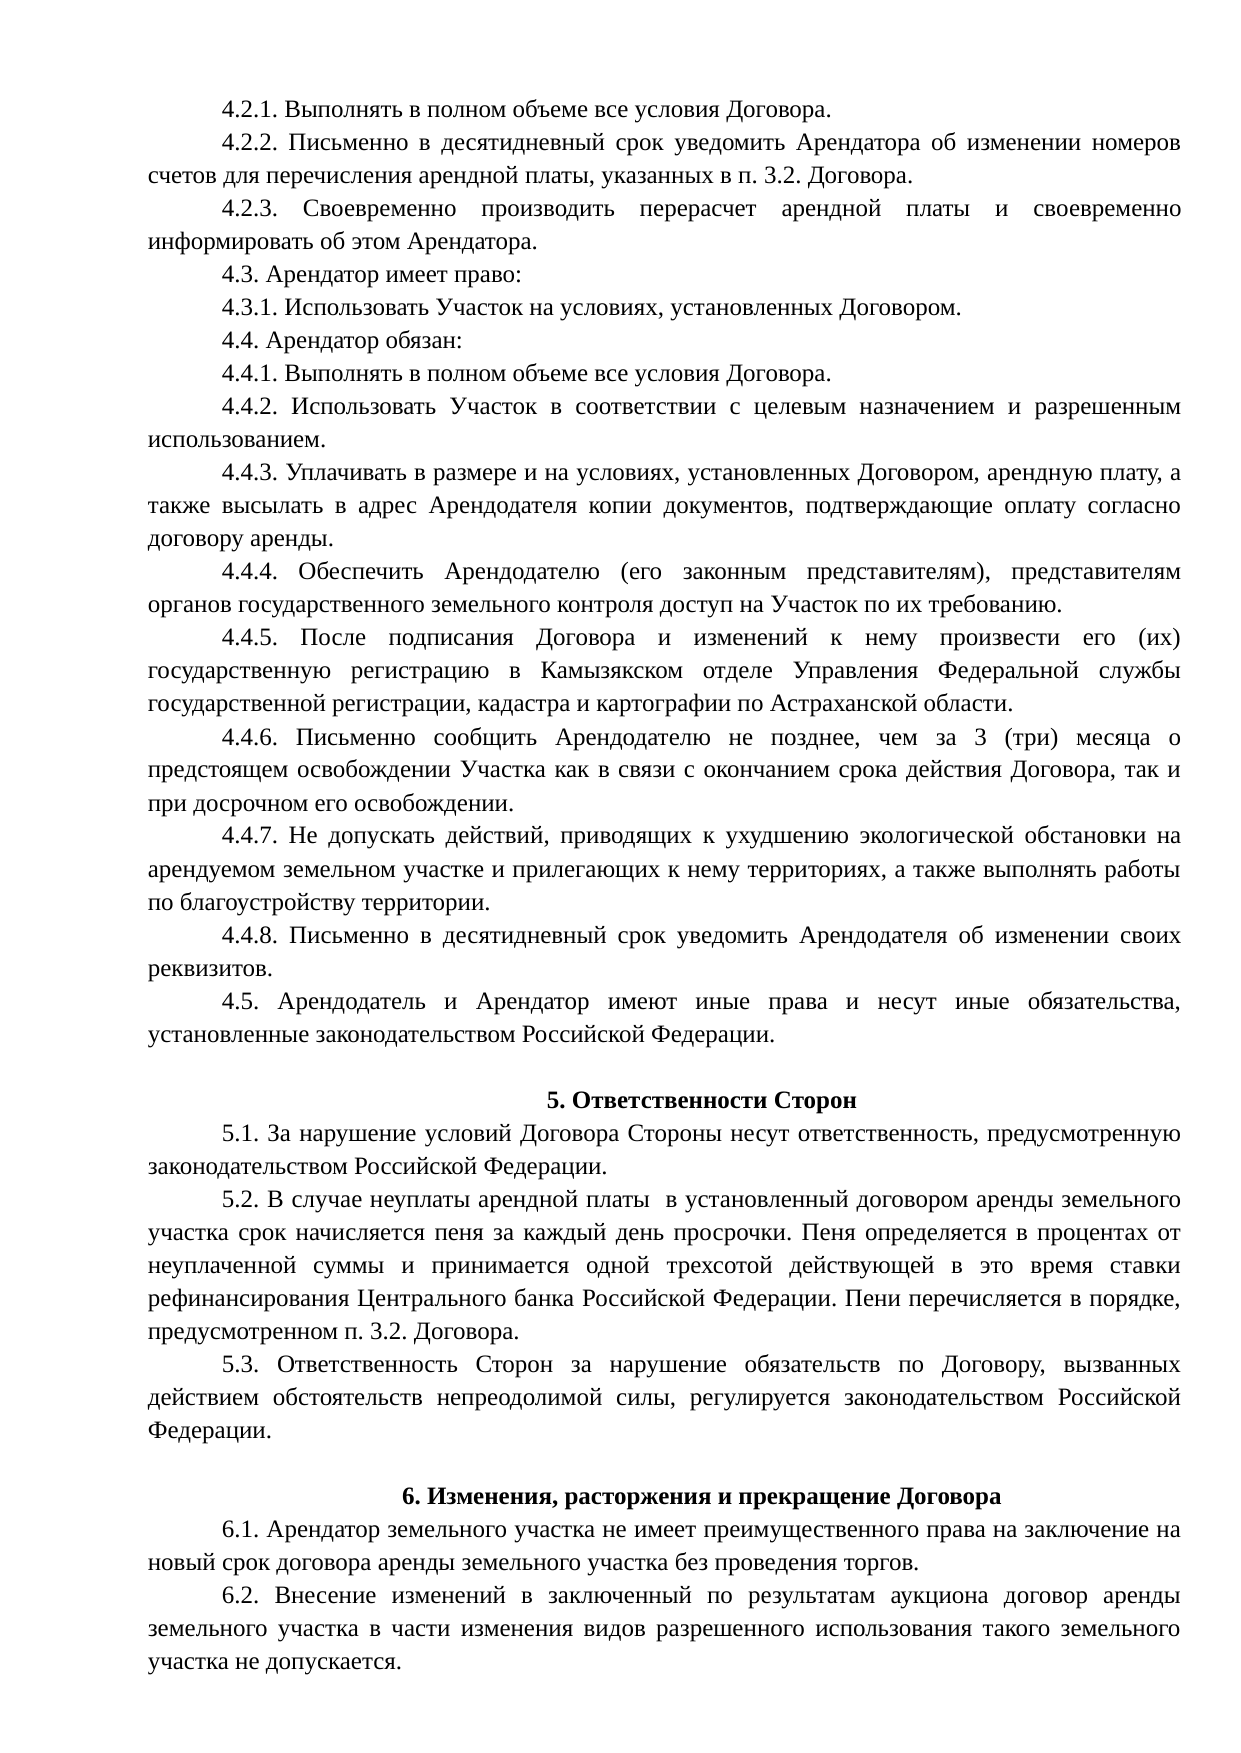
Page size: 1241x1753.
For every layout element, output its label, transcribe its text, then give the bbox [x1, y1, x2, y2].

text 4.4.4. Обеспечить Арендодателю (его законным представителям), представителям органов государственного земельного контроля доступ на Участок по их требованию. [148, 556, 1182, 618]
text 5.3. Ответственность Сторон за нарушение обязательств по Договору, вызванных действием обстоятельств непреодолимой силы, регулируется законодательством Российской Федерации. [148, 1349, 1182, 1444]
text 6.1. Арендатор земельного участка не имеет преимущественного права на заключение на новый срок договора аренды земельного участка без проведения торгов. [148, 1514, 1182, 1576]
text 4.2.2. Письменно в десятидневный срок уведомить Арендатора об изменении номеров счетов для перечисления арендной платы, указанных в п. 3.2. Договора. [148, 127, 1182, 189]
text 6. Изменения, расторжения и прекращение Договора [148, 1481, 1182, 1510]
text 4.4.5. После подписания Договора и изменений к нему произвести его (их) государственную регистрацию в Камызякском отделе Управления Федеральной службы государственной регистрации, кадастра и картографии по Астраханской области. [148, 622, 1182, 717]
text 4.2.1. Выполнять в полном объеме все условия Договора. [148, 94, 1182, 123]
text 4.4.6. Письменно сообщить Арендодателю не позднее, чем за 3 (три) месяца о предстоящем освобождении Участка как в связи с окончанием срока действия Договора, так и при досрочном его освобождении. [148, 722, 1182, 816]
text 4.4. Арендатор обязан: [148, 325, 1182, 354]
text 4.3. Арендатор имеет право: [148, 259, 1182, 288]
text 5.2. В случае неуплаты арендной платы в установленный договором аренды земельного участка срок начисляется пеня за каждый день просрочки. Пеня определяется в процентах от неуплаченной суммы и принимается одной трехсотой действующей в это время ставки рефинансирования Центрального банка Российской Федерации. Пени перечисляется в порядке, предусмотренном п. 3.2. Договора. [148, 1184, 1182, 1345]
text 4.4.3. Уплачивать в размере и на условиях, установленных Договором, арендную плату, а также высылать в адрес Арендодателя копии документов, подтверждающие оплату согласно договору аренды. [148, 457, 1182, 552]
text 6.2. Внесение изменений в заключенный по результатам аукциона договор аренды земельного участка в части изменения видов разрешенного использования такого земельного участка не допускается. [148, 1580, 1182, 1675]
text 4.5. Арендодатель и Арендатор имеют иные права и несут иные обязательства, установленные законодательством Российской Федерации. [148, 986, 1182, 1047]
text 4.4.2. Использовать Участок в соответствии с целевым назначением и разрешенным использованием. [148, 391, 1182, 453]
text 4.4.7. Не допускать действий, приводящих к ухудшению экологической обстановки на арендуемом земельном участке и прилегающих к нему территориях, а также выполнять работы по благоустройству территории. [148, 821, 1182, 915]
text 4.3.1. Использовать Участок на условиях, установленных Договором. [148, 292, 1182, 321]
text 4.2.3. Своевременно производить перерасчет арендной платы и своевременно информировать об этом Арендатора. [148, 193, 1182, 255]
text 4.4.8. Письменно в десятидневный срок уведомить Арендодателя об изменении своих реквизитов. [148, 920, 1182, 981]
text 4.4.1. Выполнять в полном объеме все условия Договора. [148, 358, 1182, 387]
text 5. Ответственности Сторон [148, 1085, 1182, 1113]
text 5.1. За нарушение условий Договора Стороны несут ответственность, предусмотренную законодательством Российской Федерации. [148, 1118, 1182, 1179]
